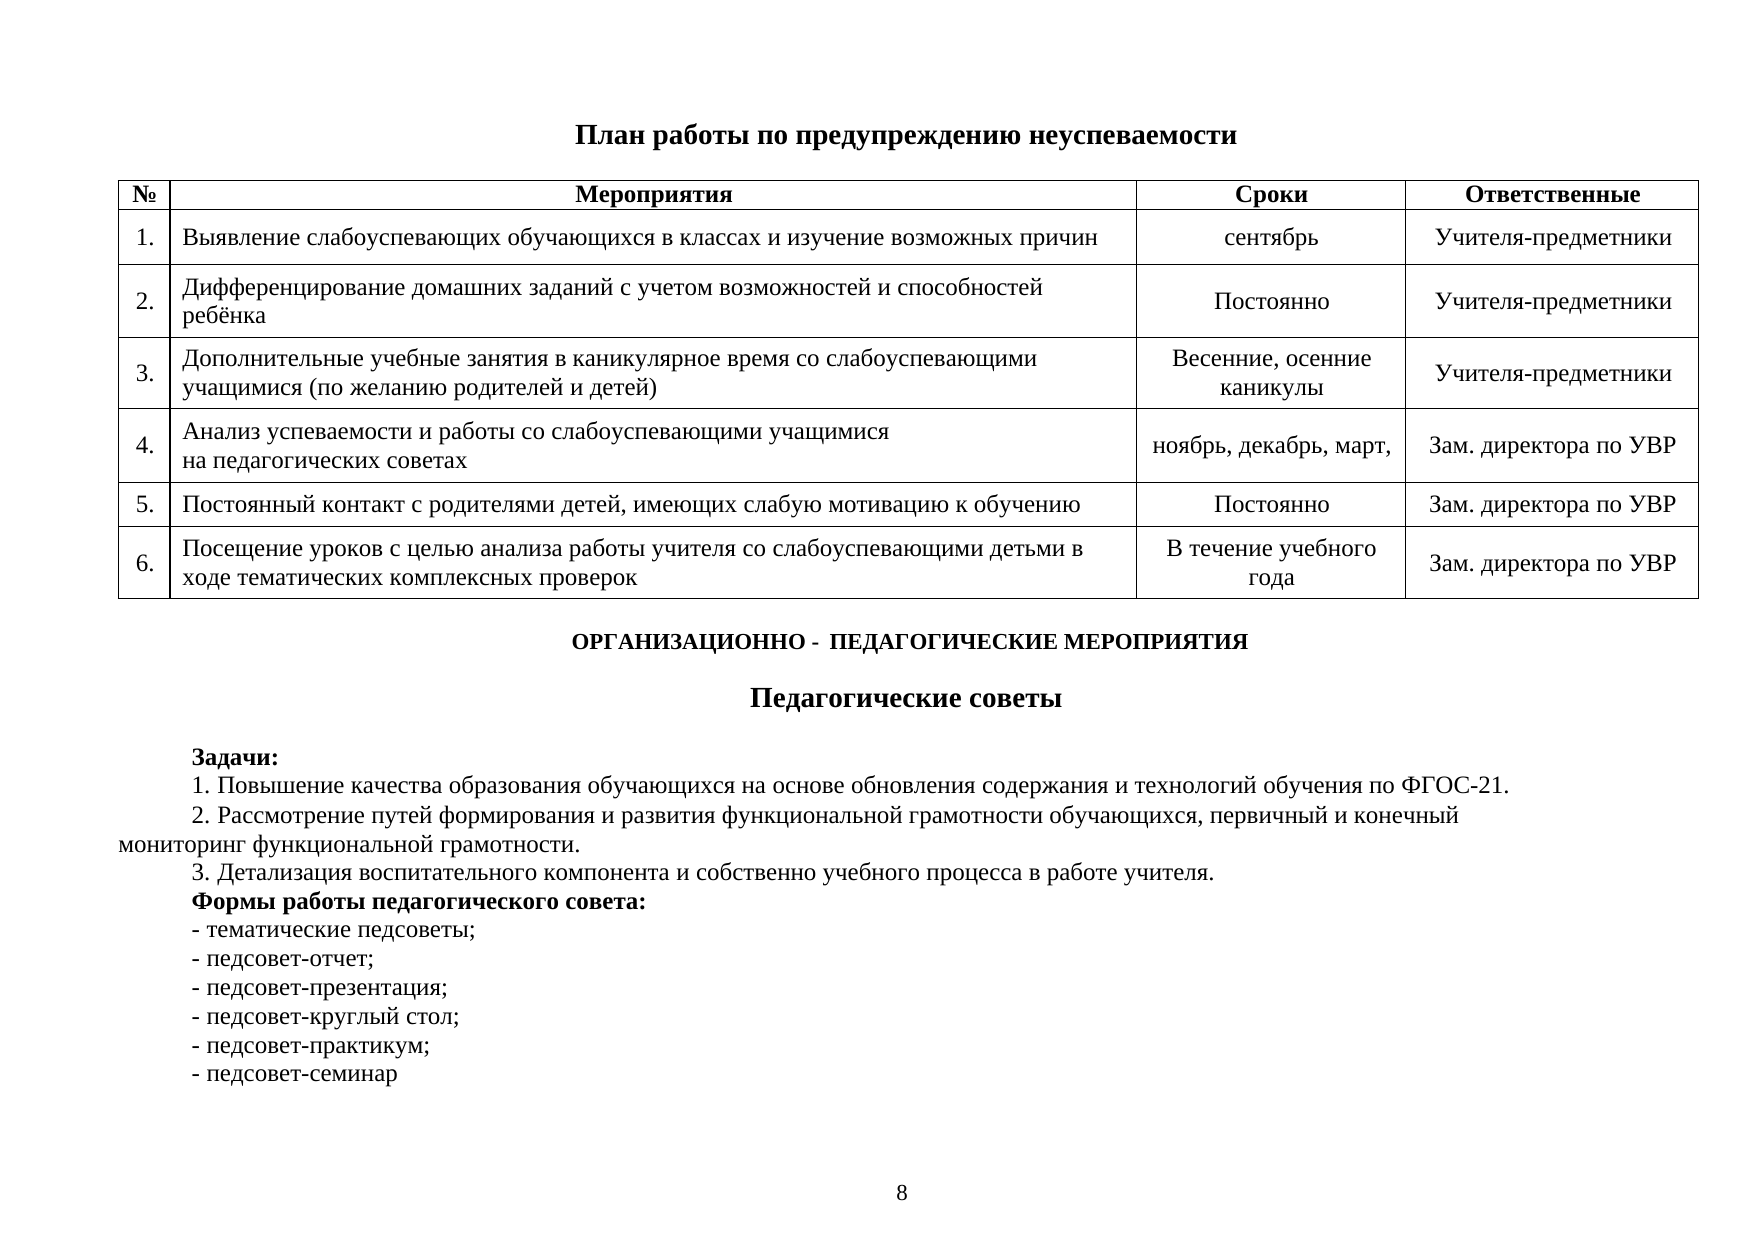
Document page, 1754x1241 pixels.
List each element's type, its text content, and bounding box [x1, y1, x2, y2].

list педсовет-практикум; [191, 1030, 1718, 1059]
table_cell Анализ успеваемости и работы со слабоуспевающими учащимися на педагогических советах [171, 409, 1136, 482]
table_cell Учителя-предметники [1406, 210, 1698, 263]
text Формы работы педагогического совета: [191, 886, 1718, 915]
table_header Мероприятия [171, 181, 1136, 208]
table_cell 5. [119, 483, 169, 526]
table_cell Учителя-предметники [1406, 265, 1698, 337]
table_cell Дополнительные учебные занятия в каникулярное время со слабоуспевающими учащимися (по желанию родителей и детей) [171, 338, 1136, 408]
table_header Ответственные [1406, 181, 1698, 208]
table_cell Зам. директора по УВР [1406, 409, 1698, 482]
table_cell Дифференцирование домашних заданий с учетом возможностей и способностей ребёнка [171, 265, 1136, 337]
table_header Сроки [1137, 181, 1405, 208]
table_cell 2. [119, 265, 169, 337]
list педсовет-круглый стол; [191, 1001, 1718, 1030]
text Задачи: [191, 743, 1718, 771]
text ОРГАНИЗАЦИОННО - ПЕДАГОГИЧЕСКИЕ МЕРОПРИЯТИЯ [424, 628, 1396, 654]
table_cell 1. [119, 210, 169, 263]
table_cell Постоянно [1137, 265, 1405, 337]
table_cell Постоянный контакт с родителями детей, имеющих слабую мотивацию к обучению [171, 483, 1136, 526]
subtitle Педагогические советы [424, 681, 1388, 714]
table_header № [119, 181, 169, 208]
list тематические педсоветы; [191, 915, 1718, 944]
table_cell В течение учебного года [1137, 527, 1405, 598]
table_cell Весенние, осенние каникулы [1137, 338, 1405, 408]
table_cell 4. [119, 409, 169, 482]
subtitle План работы по предупреждению неуспеваемости [424, 117, 1389, 151]
table_cell Зам. директора по УВР [1406, 483, 1698, 526]
table_cell Учителя-предметники [1406, 338, 1698, 408]
table_cell сентябрь [1137, 210, 1405, 263]
table_cell ноябрь, декабрь, март, [1137, 409, 1405, 482]
list Рассмотрение путей формирования и развития функциональной грамотности обучающихся, первичный и конечный мониторинг функциональной грамотности. [118, 800, 1594, 857]
table_cell Постоянно [1137, 483, 1405, 526]
list педсовет-семинар [191, 1059, 1718, 1087]
list педсовет-презентация; [191, 973, 1718, 1001]
list Детализация воспитательного компонента и собственно учебного процесса в работе учителя. [191, 857, 1718, 886]
table_cell Зам. директора по УВР [1406, 527, 1698, 598]
table_cell Выявление слабоуспевающих обучающихся в классах и изучение возможных причин [171, 210, 1136, 263]
table_cell 6. [119, 527, 169, 598]
list Повышение качества образования обучающихся на основе обновления содержания и технологий обучения по ФГОС-21. [191, 771, 1718, 799]
list педсовет-отчет; [191, 944, 1718, 972]
table_cell 3. [119, 338, 169, 408]
table_cell Посещение уроков с целью анализа работы учителя со слабоуспевающими детьми в ходе тематических комплексных проверок [171, 527, 1136, 598]
